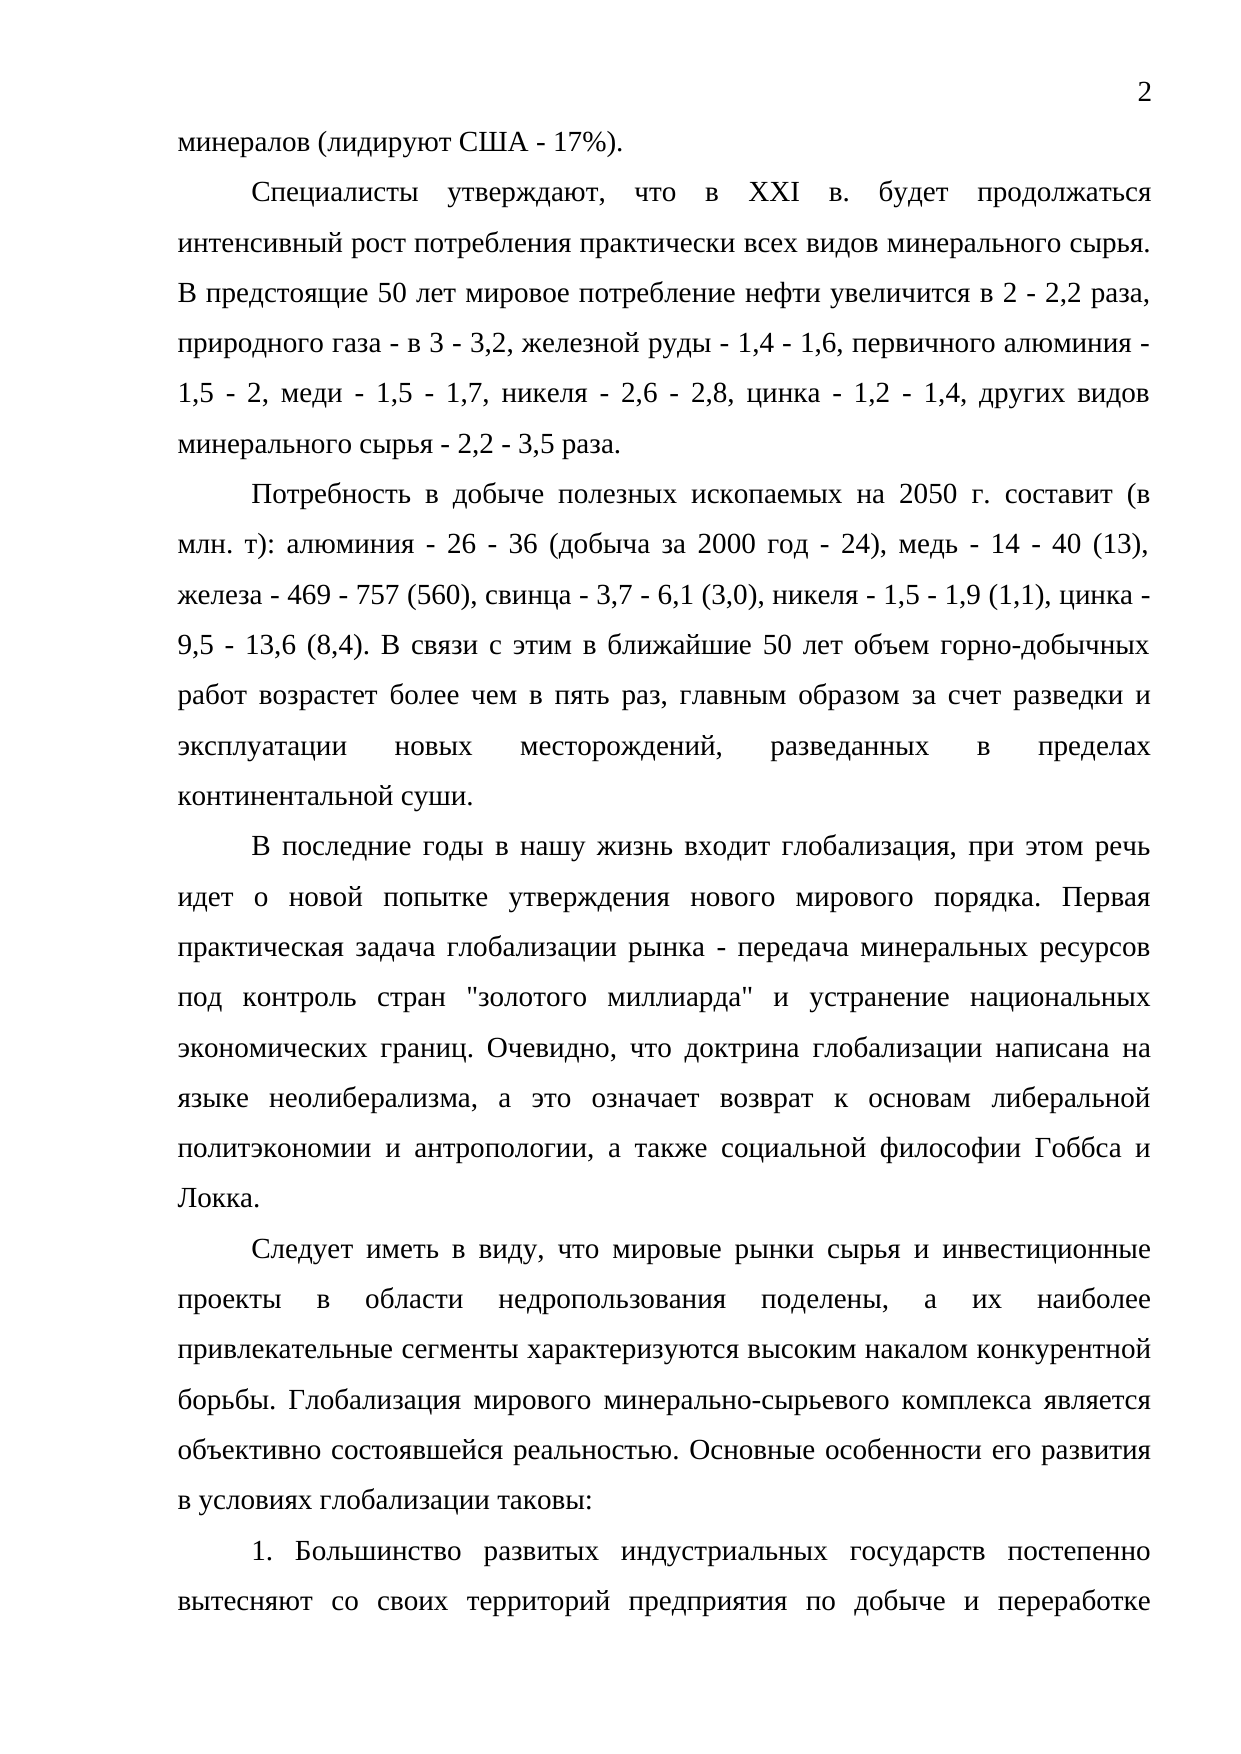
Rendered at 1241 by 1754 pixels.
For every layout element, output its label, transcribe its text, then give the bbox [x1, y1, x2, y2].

text Следует иметь в виду, что мировые рынки сырья и инвестиционные проекты в области недропользования поделены, а их наиболее привлекательные сегменты характеризуются высоким накалом конкурентной борьбы. Глобализация мирового минерально-сырьевого комплекса является объективно состоявшейся реальностью. Основные особенности его развития в условиях глобализации таковы: [177, 1231, 1152, 1516]
text Потребность в добыче полезных ископаемых на 2050 г. составит (в млн. т): алюминия - 26 - 36 (добыча за 2000 год - 24), медь - 14 - 40 (13), железа - 469 - 757 (560), свинца - 3,7 - 6,1 (3,0), никеля - 1,5 - 1,9 (1,1), цинка - 9,5 - 13,6 (8,4). В связи с этим в ближайшие 50 лет объем горно-добычных работ возрастет более чем в пять раз, главным образом за счет разведки и эксплуатации новых месторождений, разведанных в пределах континентальной суши. [177, 476, 1152, 812]
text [177, 124, 1152, 158]
text Специалисты утверждают, что в XXI в. будет продолжаться интенсивный рост потребления практически всех видов минерального сырья. В предстоящие 50 лет мировое потребление нефти увеличится в 2 - 2,2 раза, природного газа - в 3 - 3,2, железной руды - 1,4 - 1,6, первичного алюминия - 1,5 - 2, меди - 1,5 - 1,7, никеля - 2,6 - 2,8, цинка - 1,2 - 1,4, других видов минерального сырья - 2,2 - 3,5 раза. [177, 174, 1152, 459]
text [177, 1533, 1152, 1617]
text В последние годы в нашу жизнь входит глобализация, при этом речь идет о новой попытке утверждения нового мирового порядка. Первая практическая задача глобализации рынка - передача минеральных ресурсов под контроль стран "золотого миллиарда" и устранение национальных экономических границ. Очевидно, что доктрина глобализации написана на языке неолиберализма, а это означает возврат к основам либеральной политэкономии и антропологии, а также социальной философии Гоббса и Локка. [177, 828, 1152, 1214]
